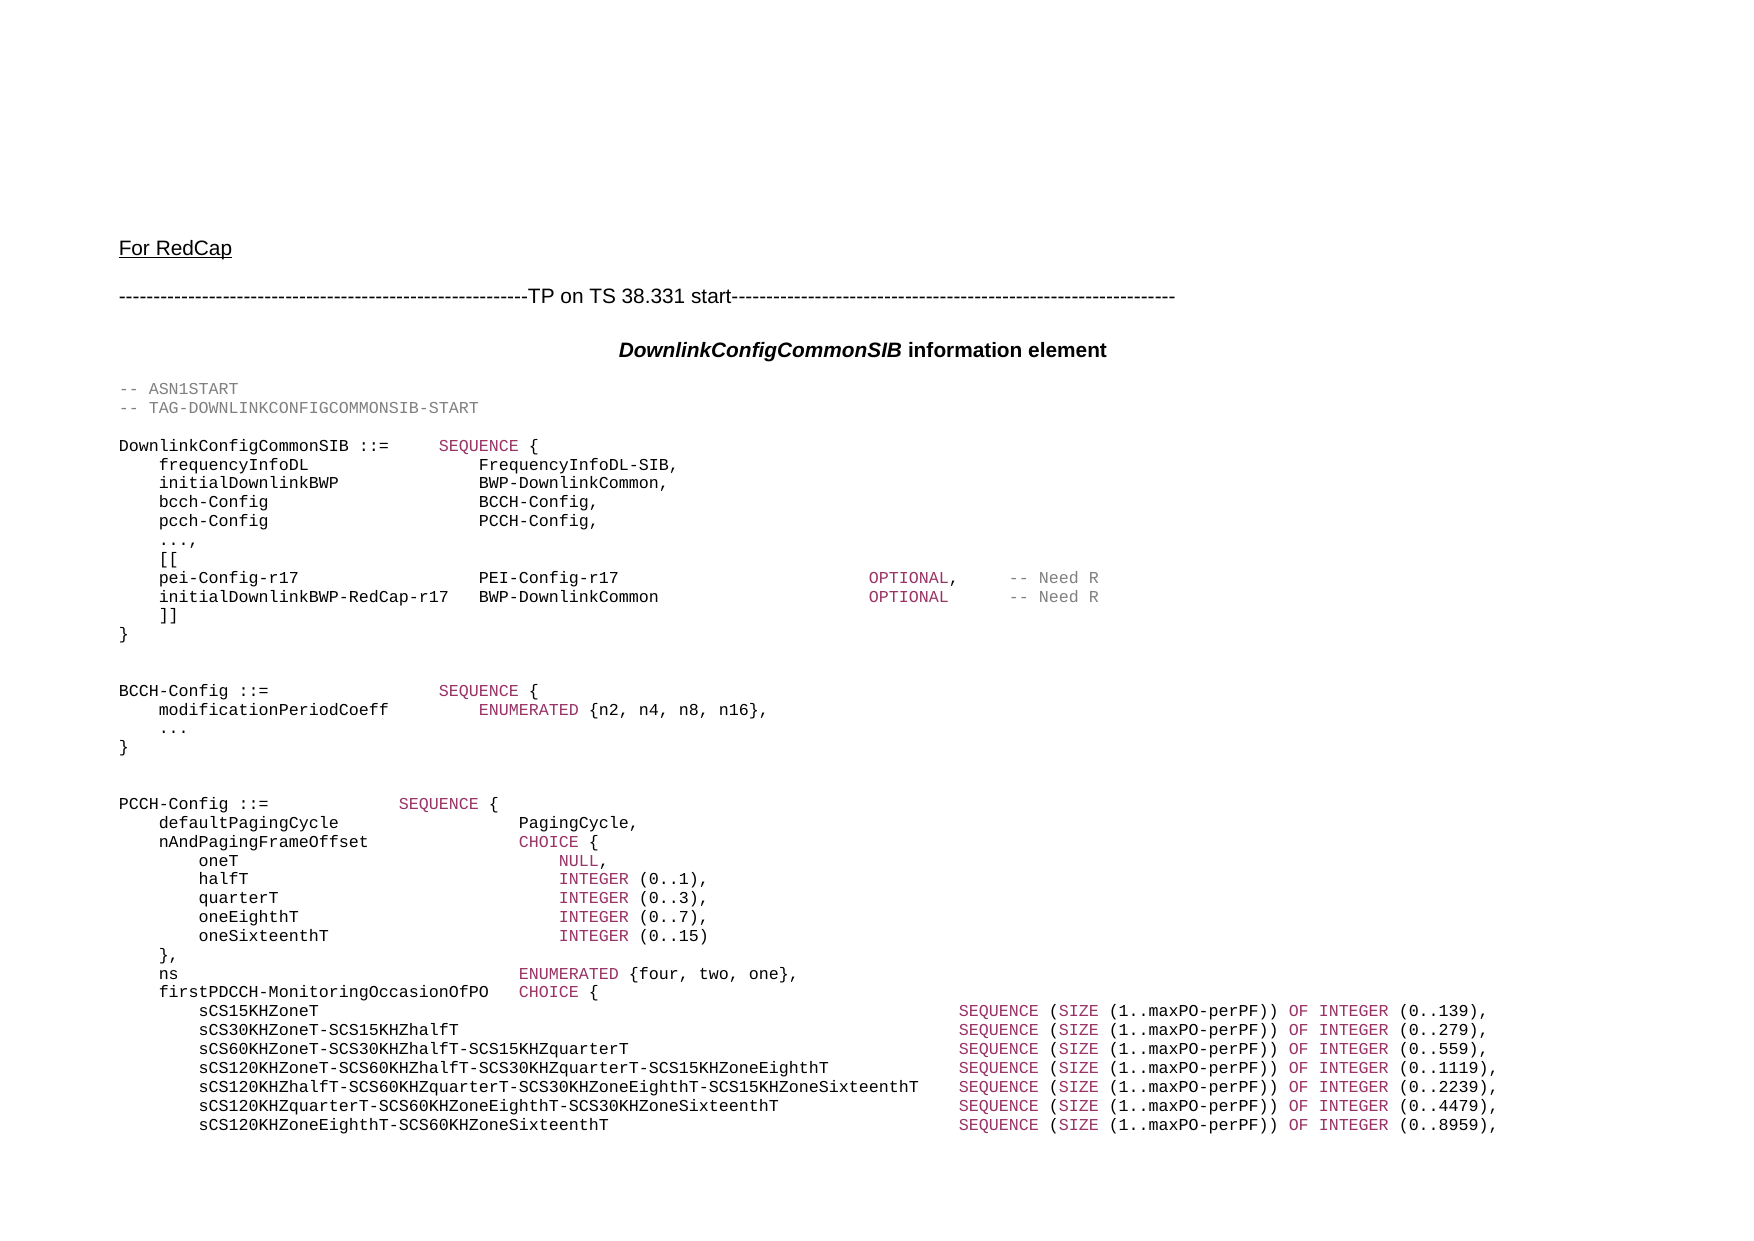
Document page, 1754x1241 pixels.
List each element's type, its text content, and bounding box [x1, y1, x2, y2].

text [[ [118, 550, 1607, 569]
text halfT INTEGER (0..1), [118, 871, 1607, 890]
text PCCH-Config ::= SEQUENCE { [118, 796, 1607, 814]
text sCS60KHZoneT-SCS30KHZhalfT-SCS15KHZquarterT SEQUENCE (SIZE (1..maxPO-perPF)) OF INTEGER (0..559), [118, 1041, 1607, 1059]
text frequencyInfoDL FrequencyInfoDL-SIB, [118, 456, 1607, 475]
text -- ASN1START [118, 381, 1607, 399]
text DownlinkConfigCommonSIB ::= SEQUENCE { [118, 437, 1607, 456]
text oneEighthT INTEGER (0..7), [118, 909, 1607, 927]
text -- TAG-DOWNLINKCONFIGCOMMONSIB-START [118, 399, 1607, 418]
text initialDownlinkBWP BWP-DownlinkCommon, [118, 475, 1607, 494]
text initialDownlinkBWP-RedCap-r17 BWP-DownlinkCommon OPTIONAL -- Need R [118, 588, 1607, 607]
text sCS120KHZoneT-SCS60KHZhalfT-SCS30KHZquarterT-SCS15KHZoneEighthT SEQUENCE (SIZE (1..maxPO-perPF)) OF INTEGER (0..1119), [118, 1059, 1607, 1078]
text } [118, 739, 1607, 758]
text oneSixteenthT INTEGER (0..15) [118, 927, 1607, 946]
text pei-Config-r17 PEI-Config-r17 OPTIONAL, -- Need R [118, 569, 1607, 588]
text ..., [118, 532, 1607, 550]
text pcch-Config PCCH-Config, [118, 513, 1607, 532]
text quarterT INTEGER (0..3), [118, 890, 1607, 909]
text DownlinkConfigCommonSIB information element [118, 338, 1607, 362]
text } [118, 626, 1607, 645]
text oneT NULL, [118, 852, 1607, 871]
text sCS30KHZoneT-SCS15KHZhalfT SEQUENCE (SIZE (1..maxPO-perPF)) OF INTEGER (0..279), [118, 1022, 1607, 1041]
text bcch-Config BCCH-Config, [118, 494, 1607, 513]
text defaultPagingCycle PagingCycle, [118, 814, 1607, 833]
text ]] [118, 607, 1607, 626]
text ns ENUMERATED {four, two, one}, [118, 965, 1607, 984]
text sCS120KHZoneEighthT-SCS60KHZoneSixteenthT SEQUENCE (SIZE (1..maxPO-perPF)) OF INTEGER (0..8959), [118, 1116, 1607, 1135]
text sCS120KHZquarterT-SCS60KHZoneEighthT-SCS30KHZoneSixteenthT SEQUENCE (SIZE (1..maxPO-perPF)) OF INTEGER (0..4479), [118, 1097, 1607, 1116]
text modificationPeriodCoeff ENUMERATED {n2, n4, n8, n16}, [118, 701, 1607, 720]
text ... [118, 720, 1607, 739]
text sCS120KHZhalfT-SCS60KHZquarterT-SCS30KHZoneEighthT-SCS15KHZoneSixteenthT SEQUENCE (SIZE (1..maxPO-perPF)) OF INTEGER (0..2239), [118, 1078, 1607, 1097]
text For RedCap [118, 236, 1607, 260]
text -----------------------------------------------------------TP on TS 38.331 start---------------------------------------------------------------- [118, 284, 1607, 308]
text nAndPagingFrameOffset CHOICE { [118, 833, 1607, 852]
text firstPDCCH-MonitoringOccasionOfPO CHOICE { [118, 984, 1607, 1003]
text }, [118, 946, 1607, 965]
text BCCH-Config ::= SEQUENCE { [118, 682, 1607, 701]
text sCS15KHZoneT SEQUENCE (SIZE (1..maxPO-perPF)) OF INTEGER (0..139), [118, 1003, 1607, 1022]
